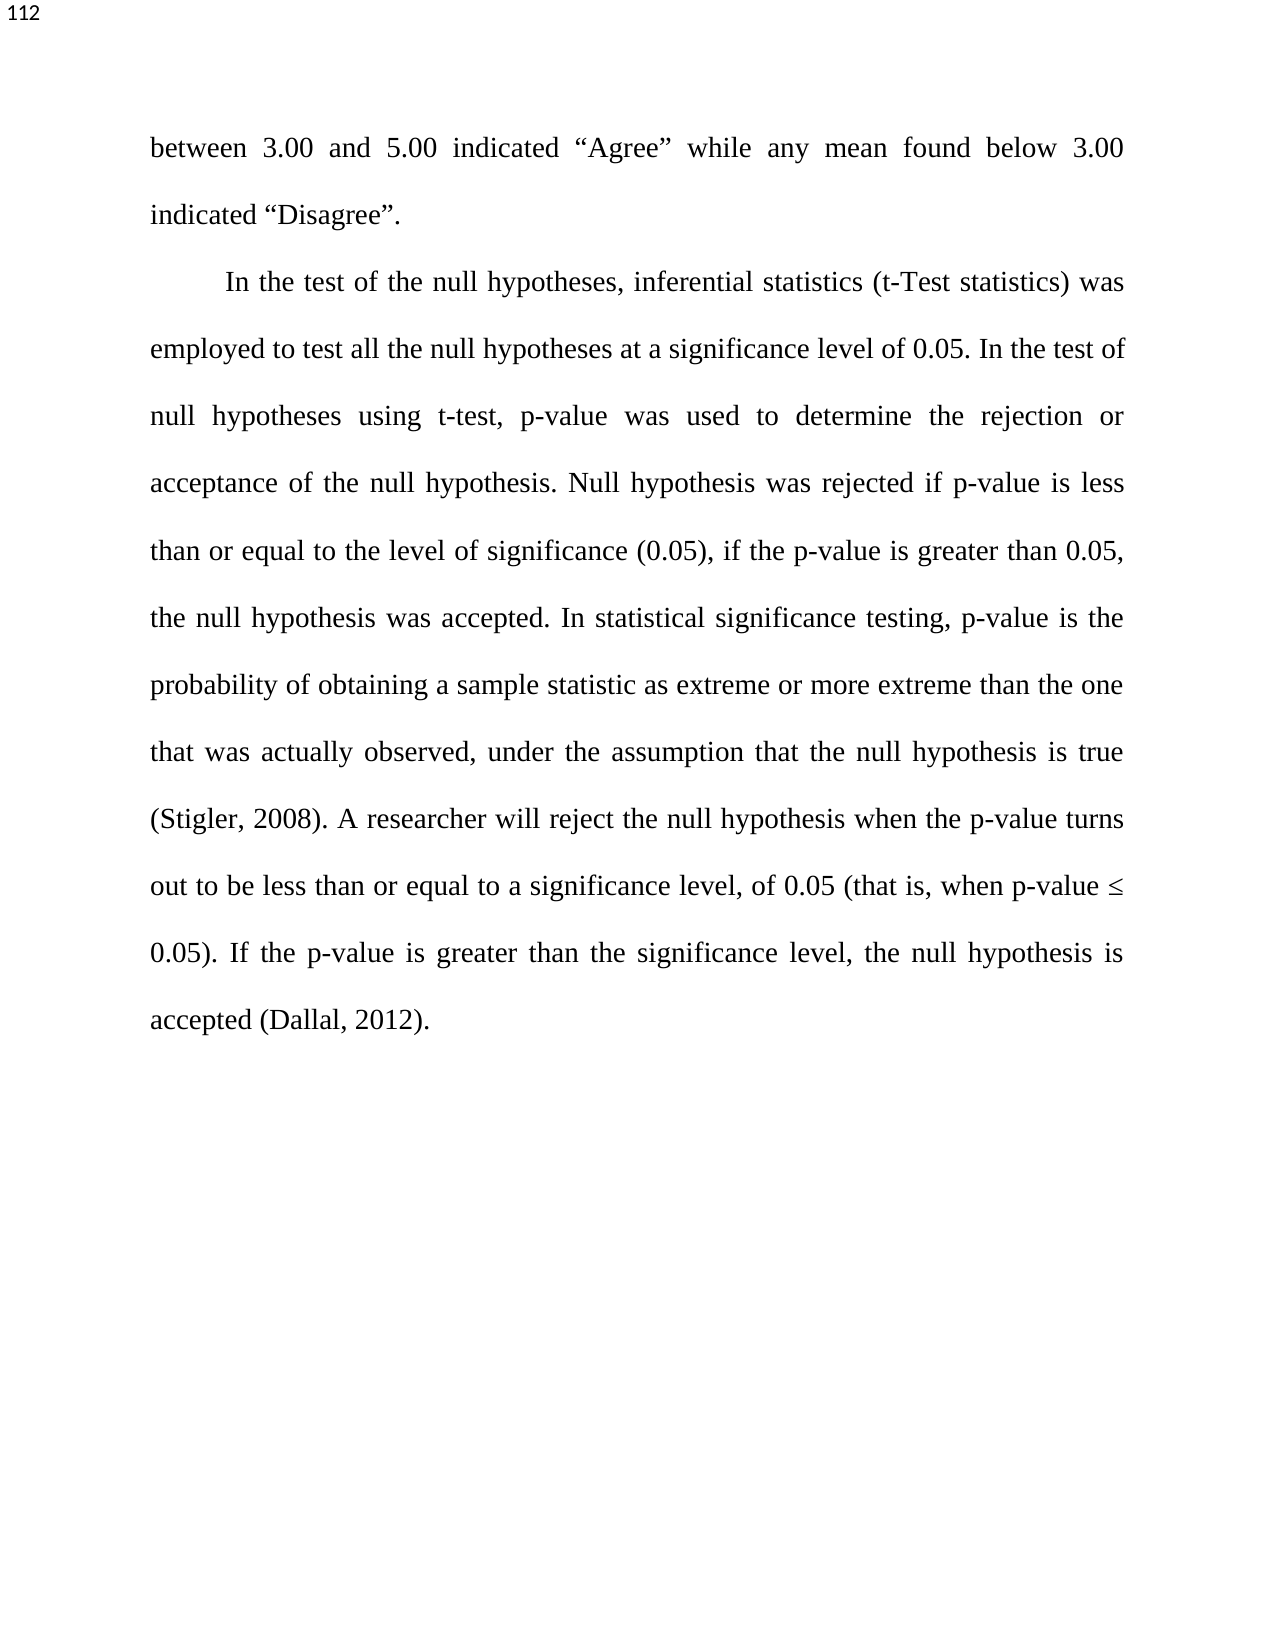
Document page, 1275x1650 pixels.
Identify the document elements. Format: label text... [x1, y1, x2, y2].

text between 3.00 and 5.00 indicated “Agree” while any mean found below 3.00 indicated “Disagree”. [150, 130, 1125, 231]
text In the test of the null hypotheses, inferential statistics (t-Test statistics) was employed to test all the null hypotheses at a significance level of 0.05. In the test of null hypotheses using t-test, p-value was used to determine the rejection or acceptance of the null hypothesis. Null hypothesis was rejected if p-value is less than or equal to the level of significance (0.05), if the p-value is greater than 0.05, the null hypothesis was accepted. In statistical significance testing, p-value is the probability of obtaining a sample statistic as extreme or more extreme than the one that was actually observed, under the assumption that the null hypothesis is true (Stigler, 2008). A researcher will reject the null hypothesis when the p-value turns out to be less than or equal to a significance level, of 0.05 (that is, when p-value ≤ 0.05). If the p-value is greater than the significance level, the null hypothesis is accepted (Dallal, 2012). [150, 264, 1126, 1036]
